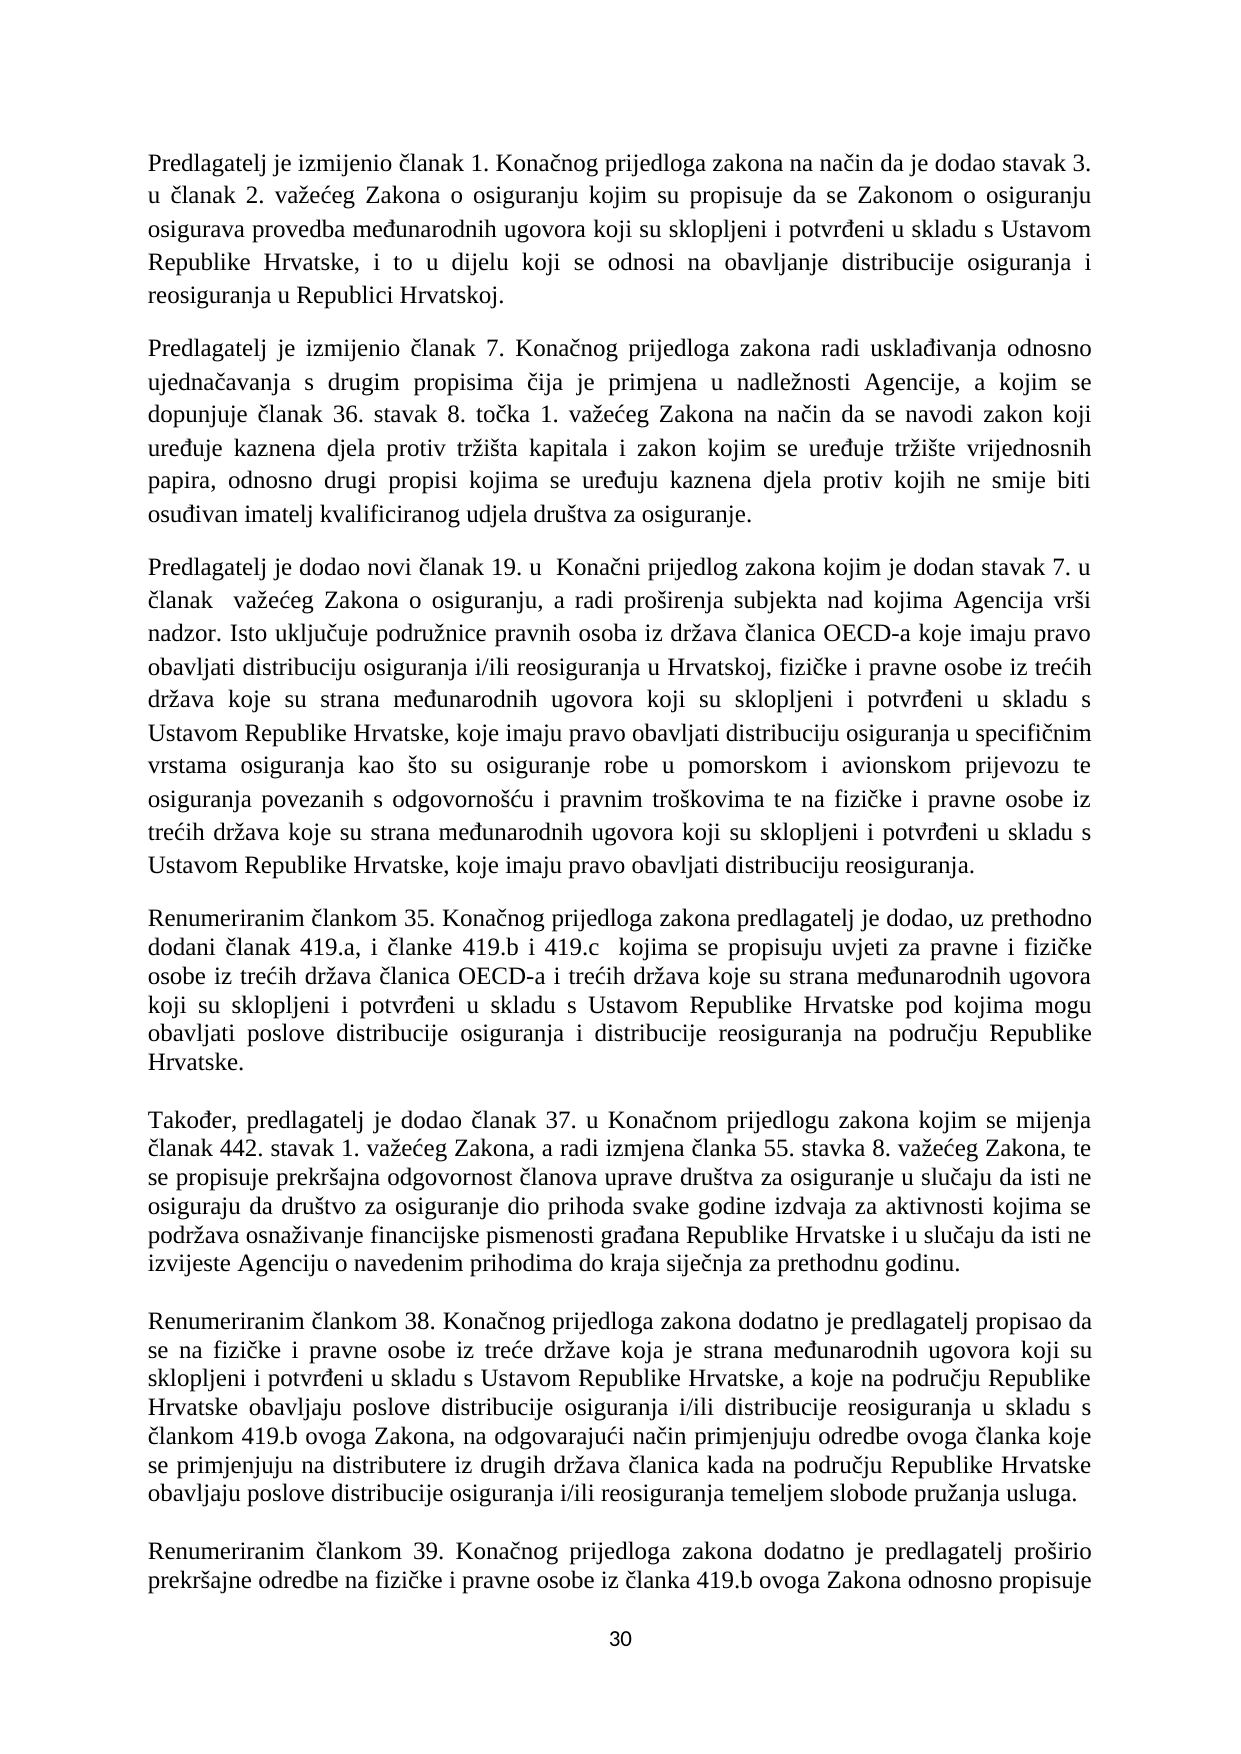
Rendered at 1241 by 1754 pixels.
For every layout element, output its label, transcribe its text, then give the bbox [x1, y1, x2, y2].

text Predlagatelj je izmijenio članak 7. Konačnog prijedloga zakona radi usklađivanja odnosno ujednačavanja s drugim propisima čija je primjena u nadležnosti Agencije, a kojim se dopunjuje članak 36. stavak 8. točka 1. važećeg Zakona na način da se navodi zakon koji uređuje kaznena djela protiv tržišta kapitala i zakon kojim se uređuje tržište vrijednosnih papira, odnosno drugi propisi kojima se uređuju kaznena djela protiv kojih ne smije biti osuđivan imatelj kvalificiranog udjela društva za osiguranje. [148, 333, 1093, 527]
text Predlagatelj je dodao novi članak 19. u Konačni prijedlog zakona kojim je dodan stavak 7. u članak važećeg Zakona o osiguranju, a radi proširenja subjekta nad kojima Agencija vrši nadzor. Isto uključuje podružnice pravnih osoba iz država članica OECD-a koje imaju pravo obavljati distribuciju osiguranja i/ili reosiguranja u Hrvatskoj, fizičke i pravne osobe iz trećih država koje su strana međunarodnih ugovora koji su sklopljeni i potvrđeni u skladu s Ustavom Republike Hrvatske, koje imaju pravo obavljati distribuciju osiguranja u specifičnim vrstama osiguranja kao što su osiguranje robe u pomorskom i avionskom prijevozu te osiguranja povezanih s odgovornošću i pravnim troškovima te na fizičke i pravne osobe iz trećih država koje su strana međunarodnih ugovora koji su sklopljeni i potvrđeni u skladu s Ustavom Republike Hrvatske, koje imaju pravo obavljati distribuciju reosiguranja. [148, 552, 1093, 878]
text Predlagatelj je izmijenio članak 1. Konačnog prijedloga zakona na način da je dodao stavak 3. u članak 2. važećeg Zakona o osiguranju kojim su propisuje da se Zakonom o osiguranju osigurava provedba međunarodnih ugovora koji su sklopljeni i potvrđeni u skladu s Ustavom Republike Hrvatske, i to u dijelu koji se odnosi na obavljanje distribucije osiguranja i reosiguranja u Republici Hrvatskoj. [148, 148, 1093, 308]
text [148, 1536, 1093, 1593]
text Također, predlagatelj je dodao članak 37. u Konačnom prijedlogu zakona kojim se mijenja članak 442. stavak 1. važećeg Zakona, a radi izmjena članka 55. stavka 8. važećeg Zakona, te se propisuje prekršajna odgovornost članova uprave društva za osiguranje u slučaju da isti ne osiguraju da društvo za osiguranje dio prihoda svake godine izdvaja za aktivnosti kojima se podržava osnaživanje financijske pismenosti građana Republike Hrvatske i u slučaju da isti ne izvijeste Agenciju o navedenim prihodima do kraja siječnja za prethodnu godinu. [148, 1105, 1093, 1277]
text Renumeriranim člankom 35. Konačnog prijedloga zakona predlagatelj je dodao, uz prethodno dodani članak 419.a, i članke 419.b i 419.c kojima se propisuju uvjeti za pravne i fizičke osobe iz trećih država članica OECD-a i trećih država koje su strana međunarodnih ugovora koji su sklopljeni i potvrđeni u skladu s Ustavom Republike Hrvatske pod kojima mogu obavljati poslove distribucije osiguranja i distribucije reosiguranja na području Republike Hrvatske. [148, 903, 1093, 1076]
text Renumeriranim člankom 38. Konačnog prijedloga zakona dodatno je predlagatelj propisao da se na fizičke i pravne osobe iz treće države koja je strana međunarodnih ugovora koji su sklopljeni i potvrđeni u skladu s Ustavom Republike Hrvatske, a koje na području Republike Hrvatske obavljaju poslove distribucije osiguranja i/ili distribucije reosiguranja u skladu s člankom 419.b ovoga Zakona, na odgovarajući način primjenjuju odredbe ovoga članka koje se primjenjuju na distributere iz drugih država članica kada na području Republike Hrvatske obavljaju poslove distribucije osiguranja i/ili reosiguranja temeljem slobode pružanja usluga. [148, 1306, 1093, 1507]
